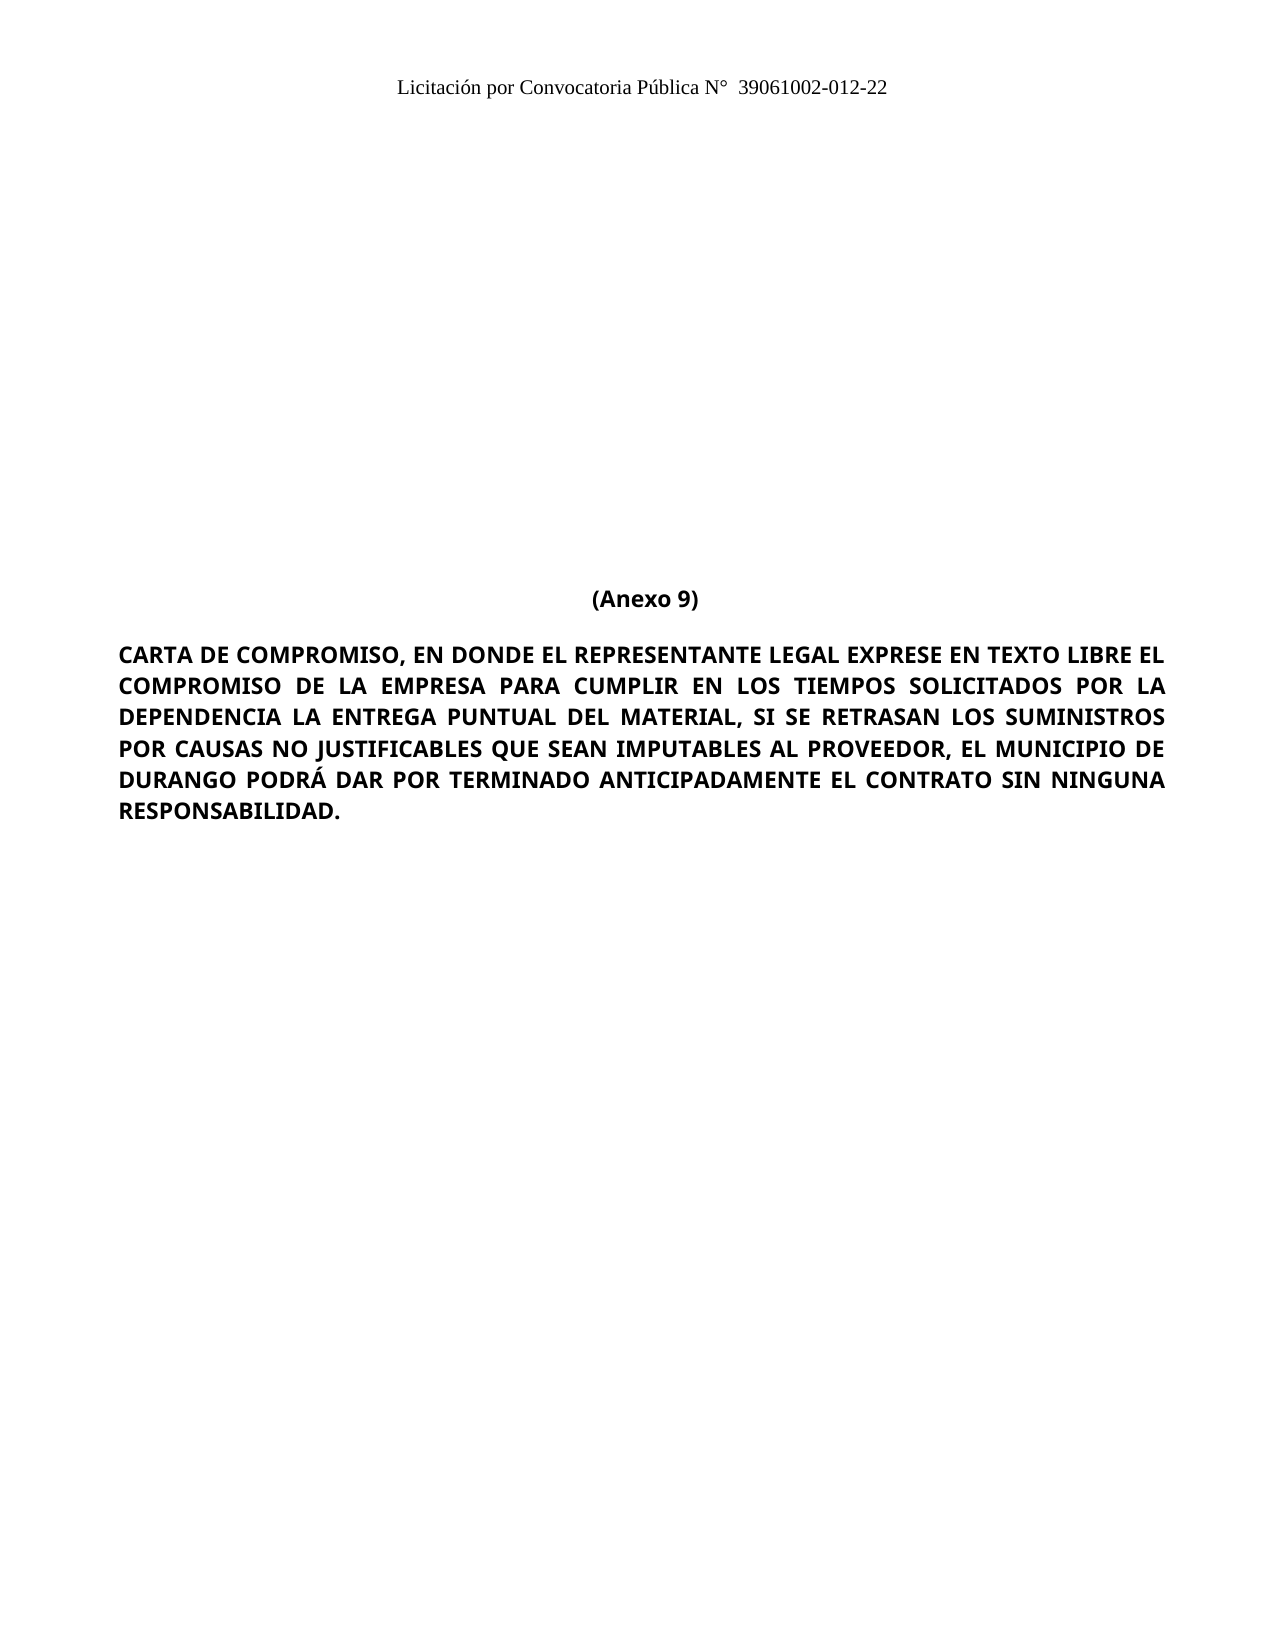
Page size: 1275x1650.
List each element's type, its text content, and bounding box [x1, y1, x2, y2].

subtitle (Anexo 9) [118, 583, 1166, 615]
text CARTA DE COMPROMISO, EN DONDE EL REPRESENTANTE LEGAL EXPRESE EN TEXTO LIBRE EL COMPROMISO DE LA EMPRESA PARA CUMPLIR EN LOS TIEMPOS SOLICITADOS POR LA DEPENDENCIA LA ENTREGA PUNTUAL DEL MATERIAL, SI SE RETRASAN LOS SUMINISTROS POR CAUSAS NO JUSTIFICABLES QUE SEAN IMPUTABLES AL PROVEEDOR, EL MUNICIPIO DE DURANGO PODRÁ DAR POR TERMINADO ANTICIPADAMENTE EL CONTRATO SIN NINGUNA RESPONSABILIDAD. [118, 639, 1166, 826]
